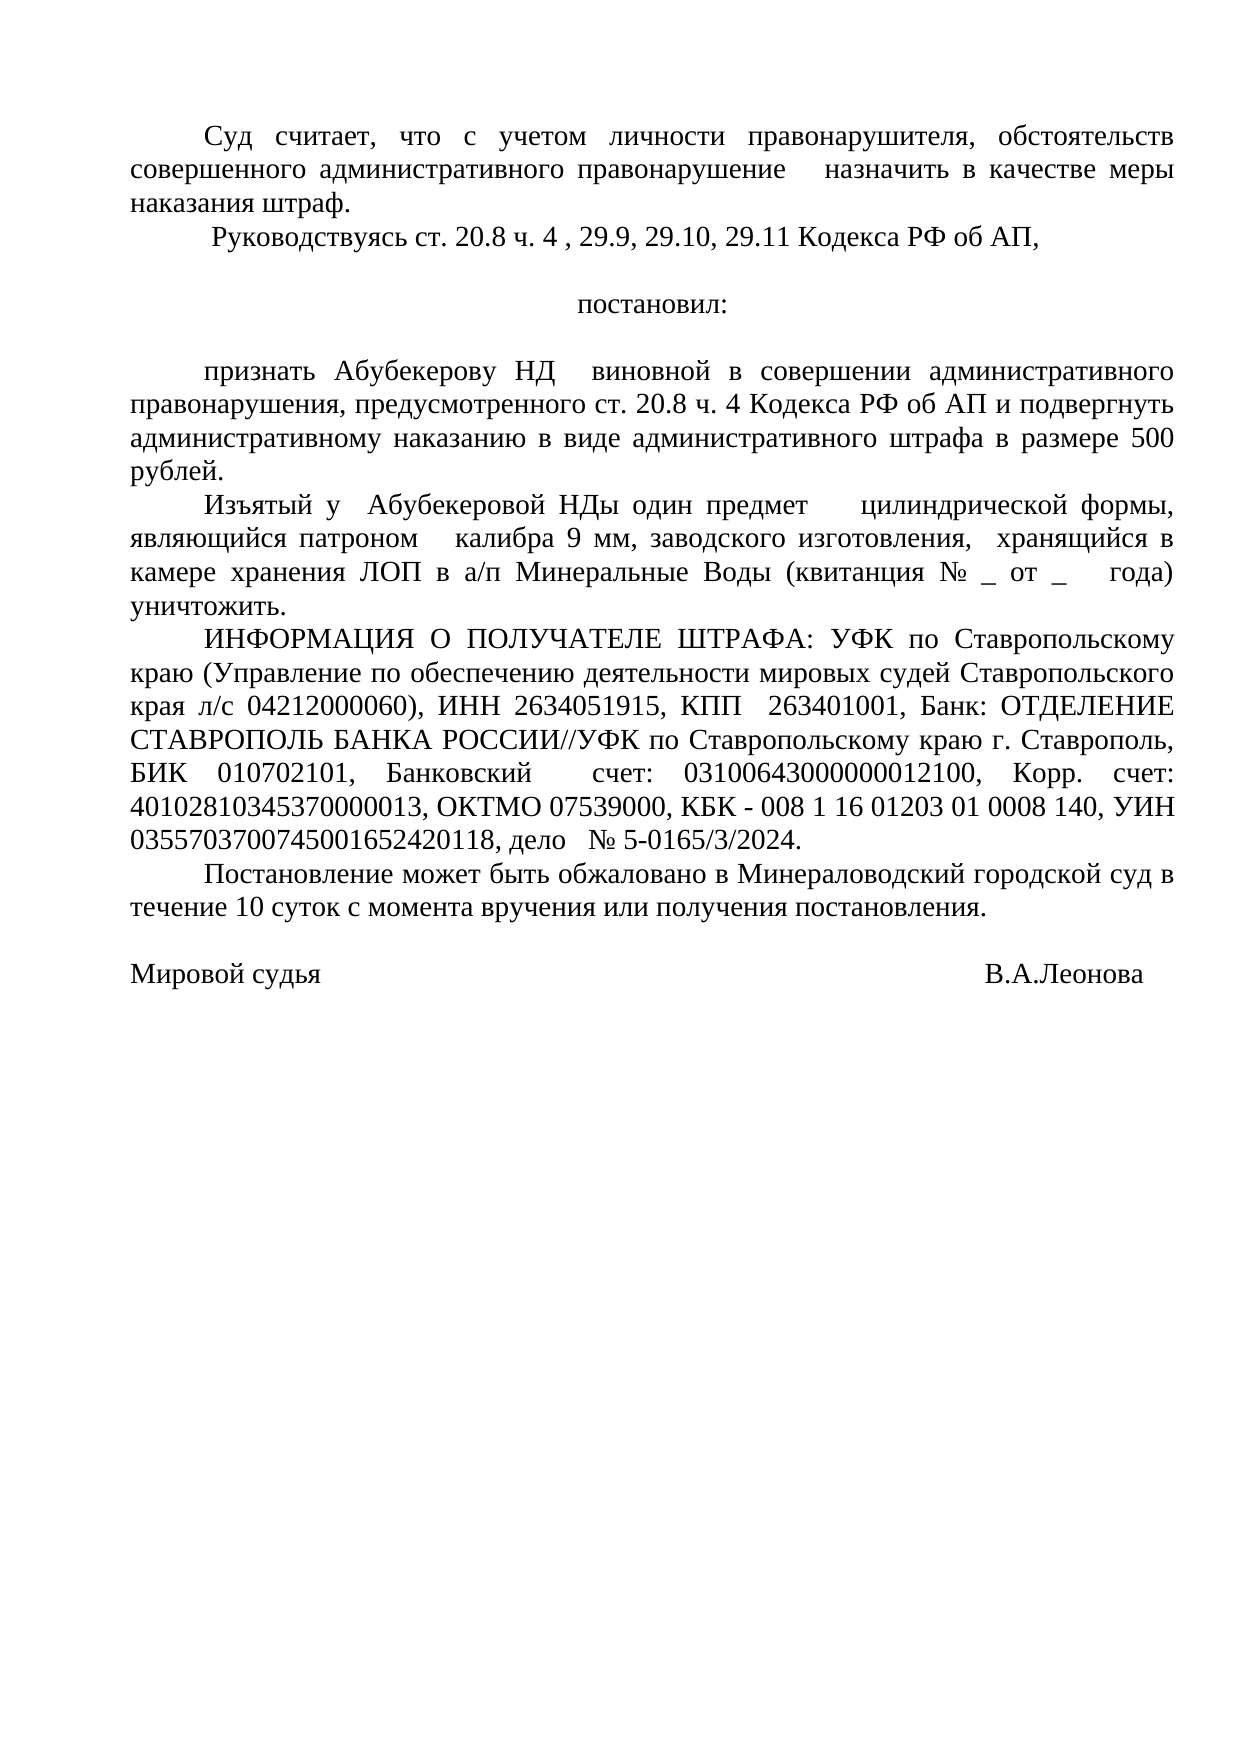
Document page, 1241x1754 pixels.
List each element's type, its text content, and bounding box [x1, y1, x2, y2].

text Суд считает, что с учетом личности правонарушителя, обстоятельств совершенного административного правонарушение назначить в качестве меры наказания штраф. [130, 118, 1175, 219]
text Постановление может быть обжаловано в Минераловодский городской суд в течение 10 суток с момента вручения или получения постановления. [130, 856, 1175, 923]
text ИНФОРМАЦИЯ О ПОЛУЧАТЕЛЕ ШТРАФА: УФК по Ставропольскому краю (Управление по обеспечению деятельности мировых судей Ставропольского края л/с 04212000060), ИНН 2634051915, КПП 263401001, Банк: ОТДЕЛЕНИЕ СТАВРОПОЛЬ БАНКА РОССИИ//УФК по Ставропольскому краю г. Ставрополь, БИК 010702101, Банковский счет: 03100643000000012100, Корр. счет: 40102810345370000013, ОКТМО 07539000, КБК - 008 1 16 01203 01 0008 140, УИН 0355703700745001652420118, дело № 5-0165/3/2024. [130, 621, 1175, 856]
text постановил: [130, 286, 1175, 319]
text Руководствуясь ст. 20.8 ч. 4 , 29.9, 29.10, 29.11 Кодекса РФ об АП, [130, 219, 1175, 252]
text Изъятый у Абубекеровой НДы один предмет цилиндрической формы, являющийся патроном калибра 9 мм, заводского изготовления, хранящийся в камере хранения ЛОП в а/п Минеральные Воды (квитанция № _ от _ года) уничтожить. [130, 487, 1175, 621]
text признать Абубекерову НД виновной в совершении административного правонарушения, предусмотренного ст. 20.8 ч. 4 Кодекса РФ об АП и подвергнуть административному наказанию в виде административного штрафа в размере 500 рублей. [130, 353, 1175, 487]
text Мировой судья В.А.Леонова [130, 957, 1175, 990]
